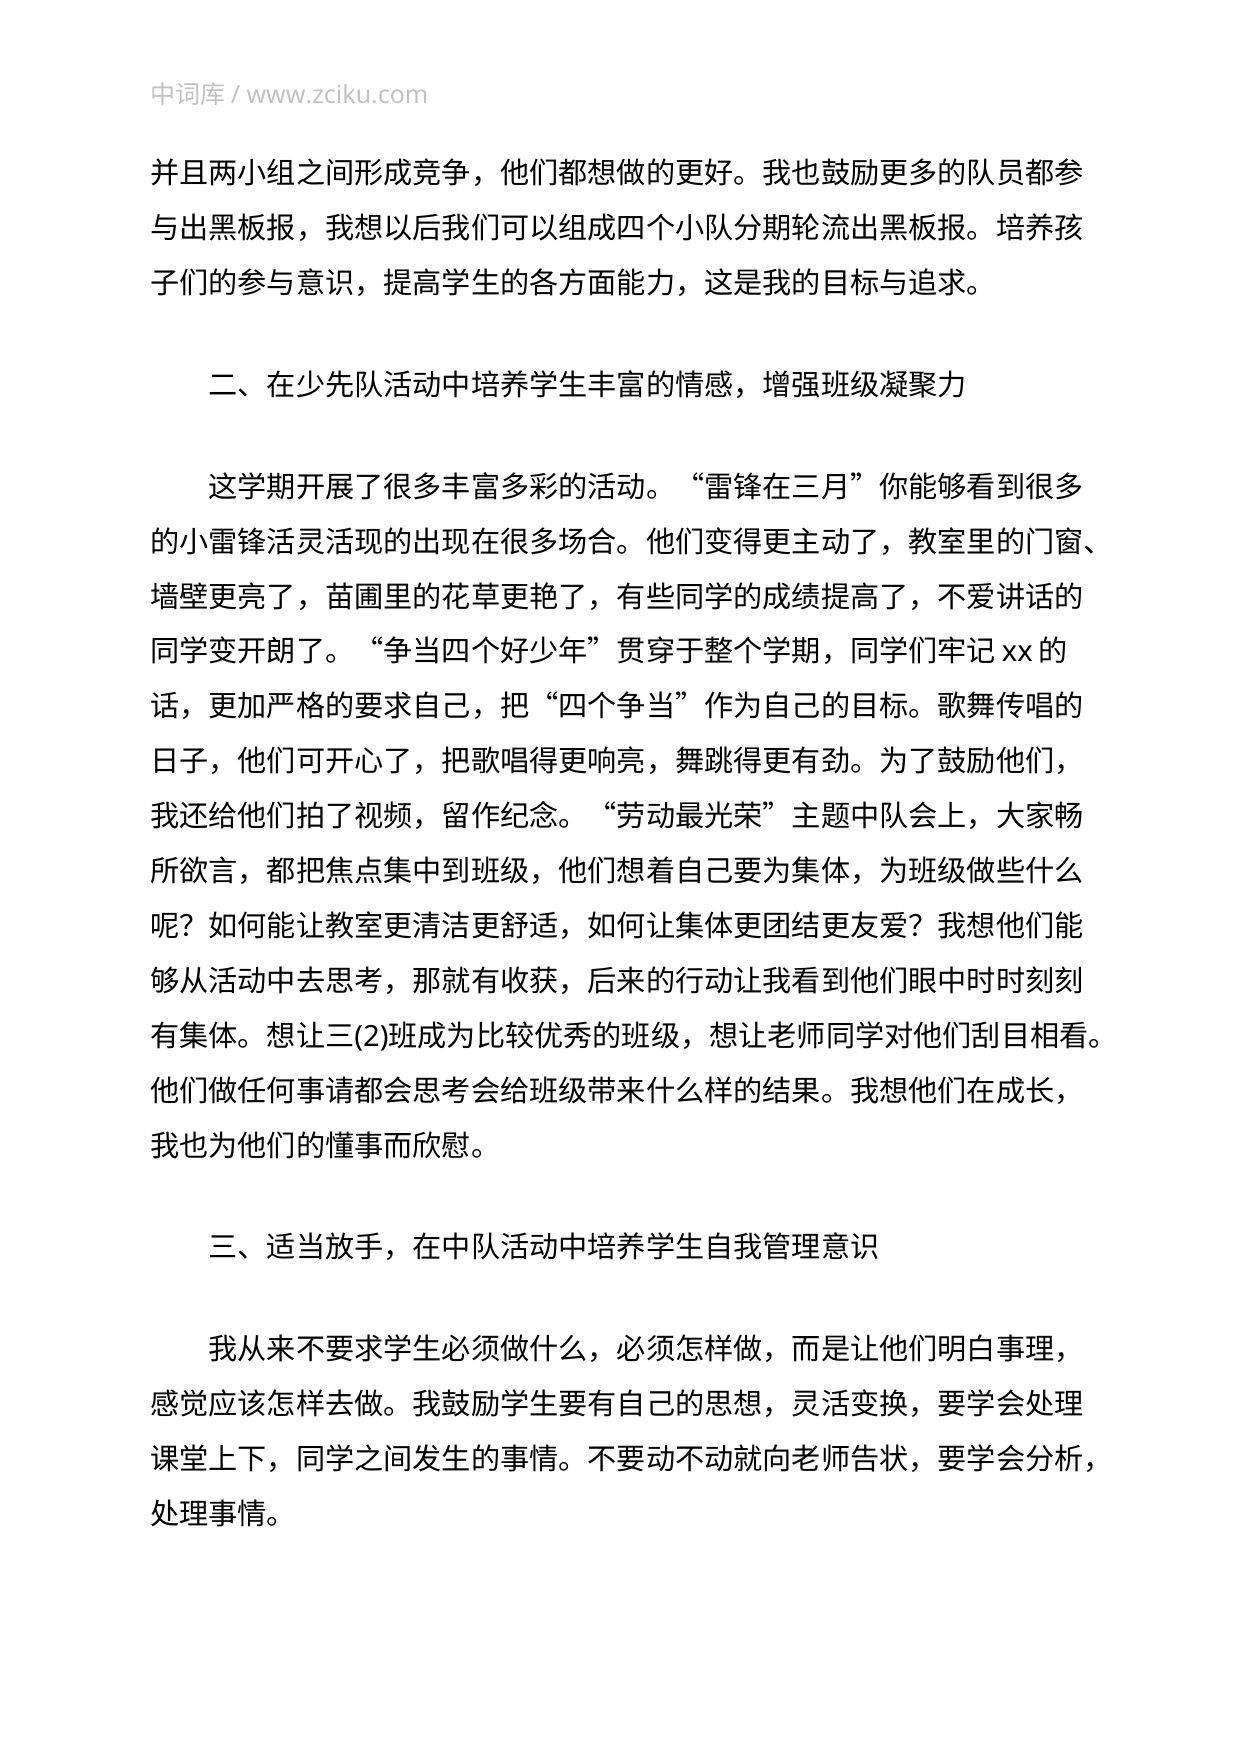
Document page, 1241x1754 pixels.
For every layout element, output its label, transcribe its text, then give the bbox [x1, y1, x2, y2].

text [150, 150, 1090, 302]
text 我从来不要求学生必须做什么，必须怎样做，而是让他们明白事理，感觉应该怎样去做。我鼓励学生要有自己的思想，灵活变换，要学会处理课堂上下，同学之间发生的事情。不要动不动就向老师告状，要学会分析，处理事情。 [150, 1326, 1090, 1533]
text 这学期开展了很多丰富多彩的活动。“雷锋在三月”你能够看到很多的小雷锋活灵活现的出现在很多场合。他们变得更主动了，教室里的门窗、墙壁更亮了，苗圃里的花草更艳了，有些同学的成绩提高了，不爱讲话的同学变开朗了。“争当四个好少年”贯穿于整个学期，同学们牢记xx的话，更加严格的要求自己，把“四个争当”作为自己的目标。歌舞传唱的日子，他们可开心了，把歌唱得更响亮，舞跳得更有劲。为了鼓励他们，我还给他们拍了视频，留作纪念。“劳动最光荣”主题中队会上，大家畅所欲言，都把焦点集中到班级，他们想着自己要为集体，为班级做些什么呢？如何能让教室更清洁更舒适，如何让集体更团结更友爱？我想他们能够从活动中去思考，那就有收获，后来的行动让我看到他们眼中时时刻刻有集体。想让三(2)班成为比较优秀的班级，想让老师同学对他们刮目相看。他们做任何事请都会思考会给班级带来什么样的结果。我想他们在成长，我也为他们的懂事而欣慰。 [150, 463, 1090, 1164]
text 二、在少先队活动中培养学生丰富的情感，增强班级凝聚力 [150, 362, 1090, 404]
text 三、适当放手，在中队活动中培养学生自我管理意识 [150, 1224, 1090, 1266]
